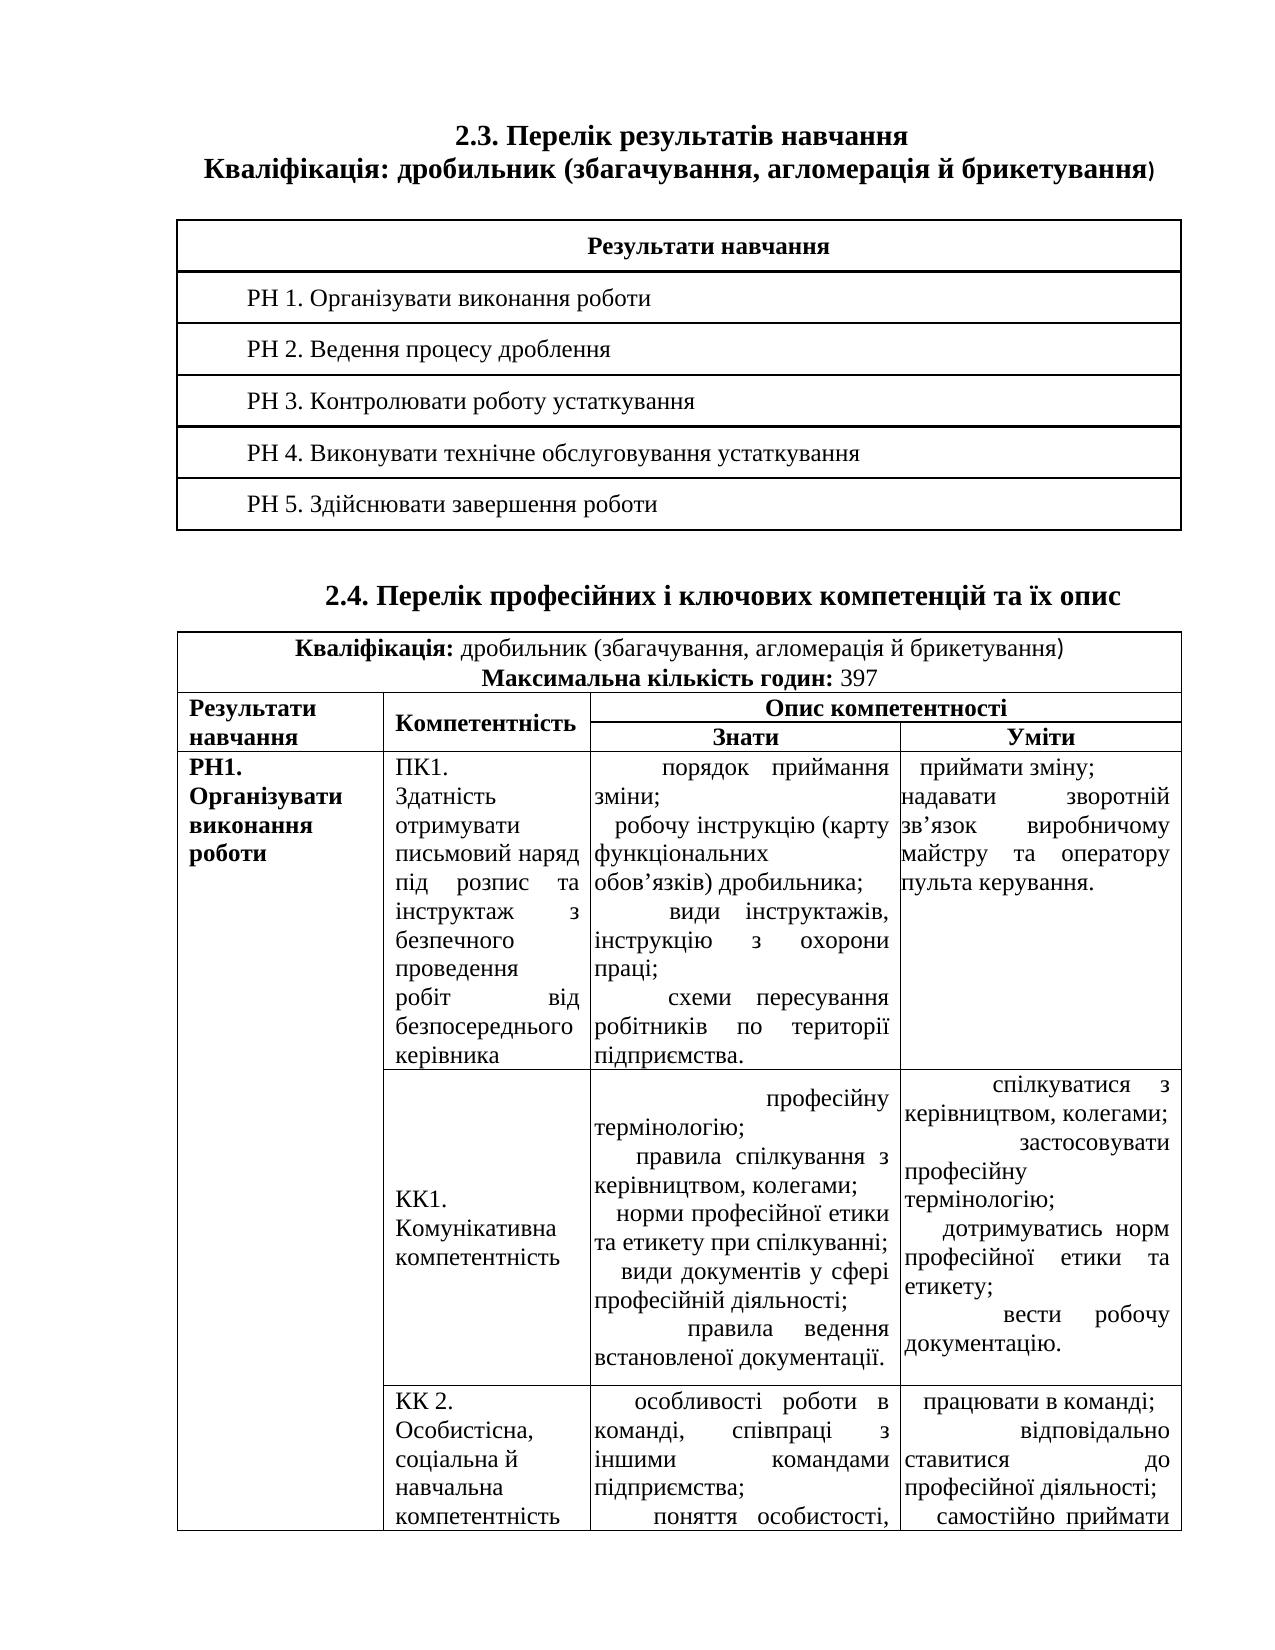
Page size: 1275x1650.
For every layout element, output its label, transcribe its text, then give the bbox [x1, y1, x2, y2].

text 2.3. Перелік результатів навчання [177, 118, 1186, 152]
table_header Результати навчання [178, 221, 1180, 270]
table_cell РН 4. Виконувати технічне обслуговування устаткування [178, 428, 1180, 477]
table_cell РН 2. Ведення процесу дроблення [178, 324, 1180, 374]
table_cell Опис компетентності [591, 693, 1181, 721]
table_cell Результати навчання [178, 693, 383, 751]
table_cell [901, 1386, 1181, 1530]
table_cell приймати зміну; надавати зворотній зв’язок виробничому майстру та оператору пульта керування. [901, 752, 1181, 1068]
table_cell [384, 1386, 590, 1530]
table_cell спілкуватися з керівництвом, колегами; застосовувати професійну термінологію; дотримуватись норм професійної етики та етикету; вести робочу документацію. [901, 1070, 1181, 1385]
table_cell РН 5. Здійснювати завершення роботи [178, 479, 1180, 529]
table_cell Компетентність [384, 693, 590, 751]
text 2.4. Перелік професійних і ключових компетенцій та їх опис [177, 578, 1186, 612]
table_cell порядок приймання зміни; робочу інструкцію (карту функціональних обов’язків) дробильника; види інструктажів, інструкцію з охорони праці; схеми пересування робітників по території підприємства. [591, 752, 900, 1068]
table_header Кваліфікація: дробильник (збагачування, агломерація й брикетування) Максимальна кількість годин: 397 [178, 633, 1181, 692]
table_cell Уміти [901, 723, 1181, 751]
table_cell професійну термінологію; правила спілкування з керівництвом, колегами; норми професійної етики та етикету при спілкуванні; види документів у сфері професійній діяльності; правила ведення встановленої документації. [591, 1070, 900, 1385]
table_cell ПК1. Здатність отримувати письмовий наряд під розпис та інструктаж з безпечного проведення робіт від безпосереднього керівника [384, 752, 590, 1068]
table_cell РН 1. Організувати виконання роботи [178, 273, 1180, 322]
table_cell РН 3. Контролювати роботу устаткування [178, 376, 1180, 425]
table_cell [591, 1386, 900, 1530]
text Кваліфікація: дробильник (збагачування, агломерація й брикетування) [177, 152, 1186, 185]
table_cell РН1. Організувати виконання роботи [178, 752, 383, 1530]
table_cell КК1. Комунікативна компетентність [384, 1070, 590, 1385]
table_cell Знати [591, 723, 900, 751]
